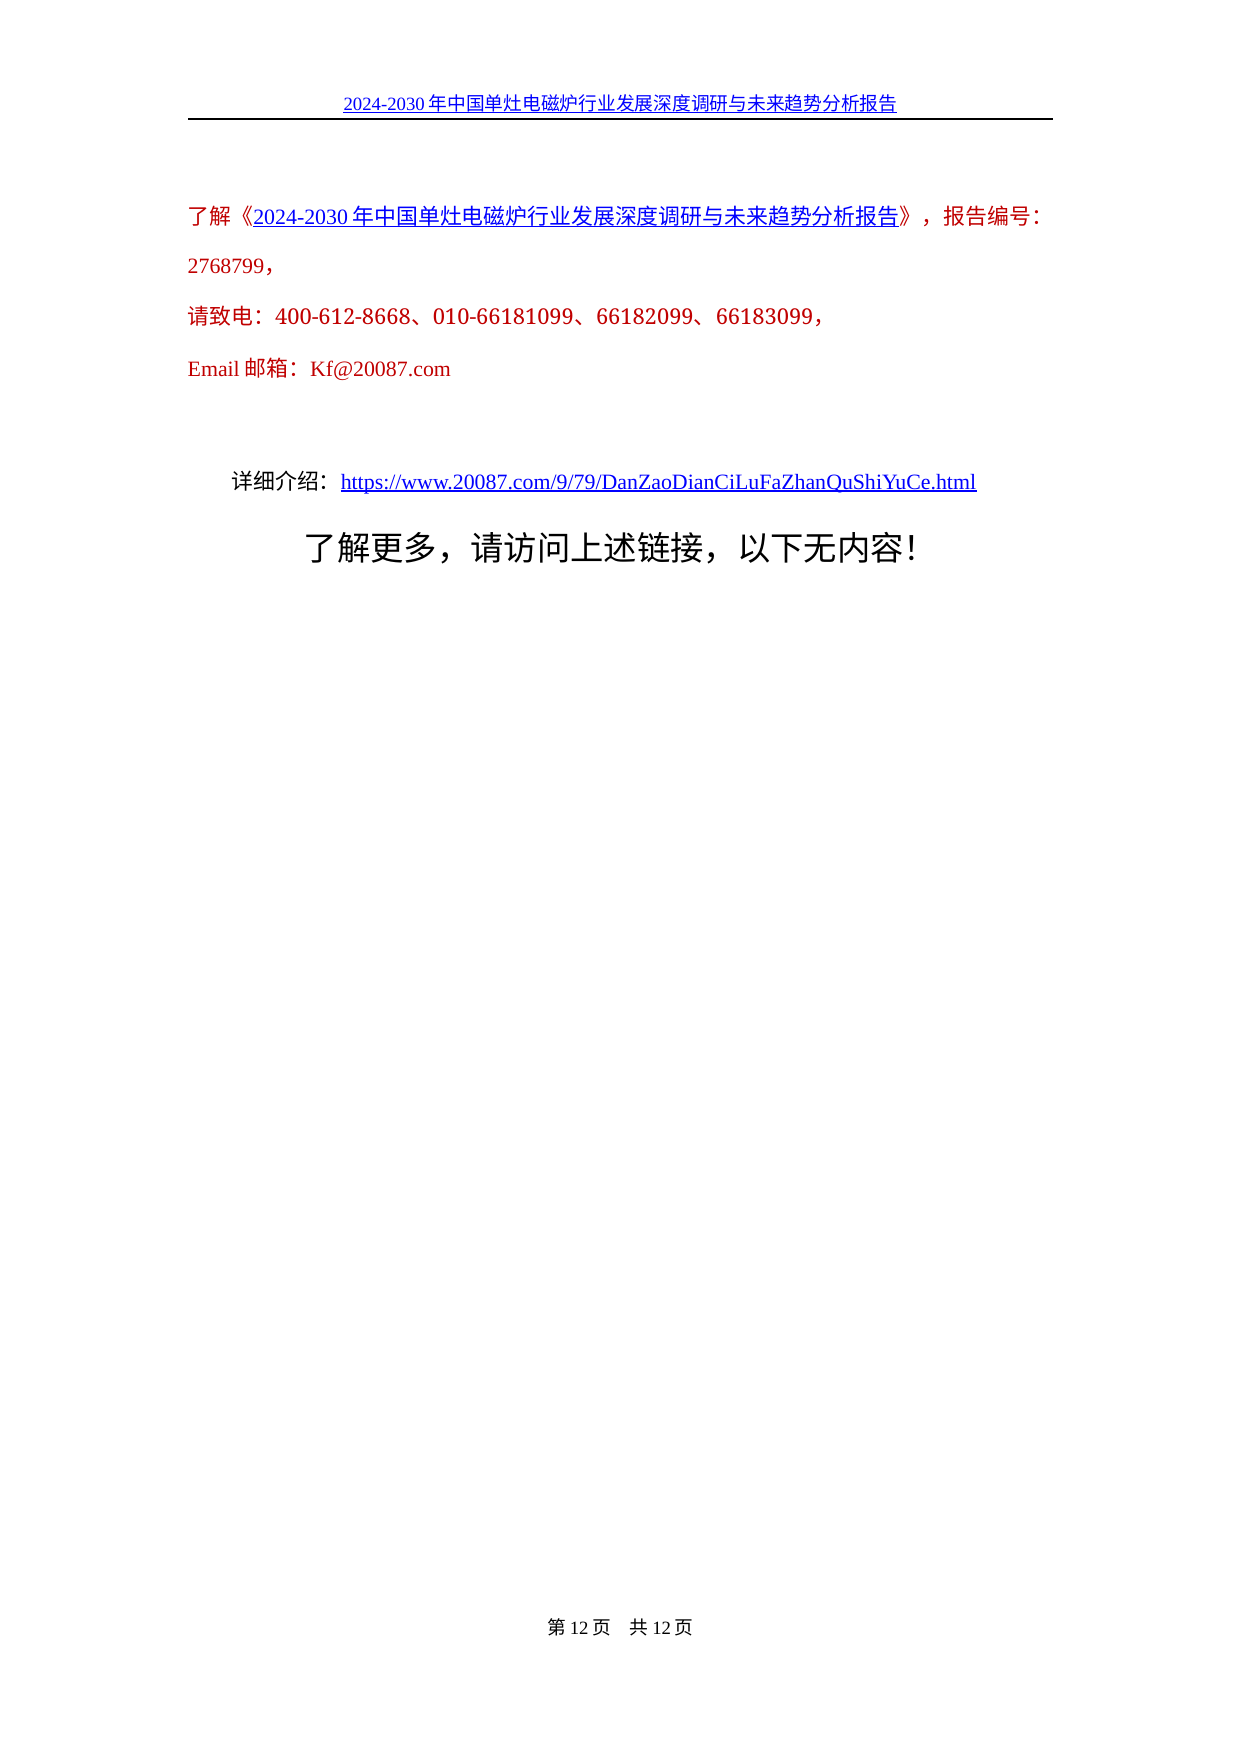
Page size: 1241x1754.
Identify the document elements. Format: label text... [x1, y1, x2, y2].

text 请致电：400-612-8668、010-66181099、66182099、66183099， [187, 299, 1053, 331]
text Email邮箱：Kf@20087.com [187, 350, 1053, 383]
text 详细介绍：https://www.20087.com/9/79/DanZaoDianCiLuFaZhanQuShiYuCe.html [187, 463, 1053, 496]
title 了解更多，请访问上述链接，以下无内容！ [187, 513, 1053, 578]
text 了解《2024-2030年中国单灶电磁炉行业发展深度调研与未来趋势分析报告》，报告编号：2768799， [187, 198, 1053, 280]
